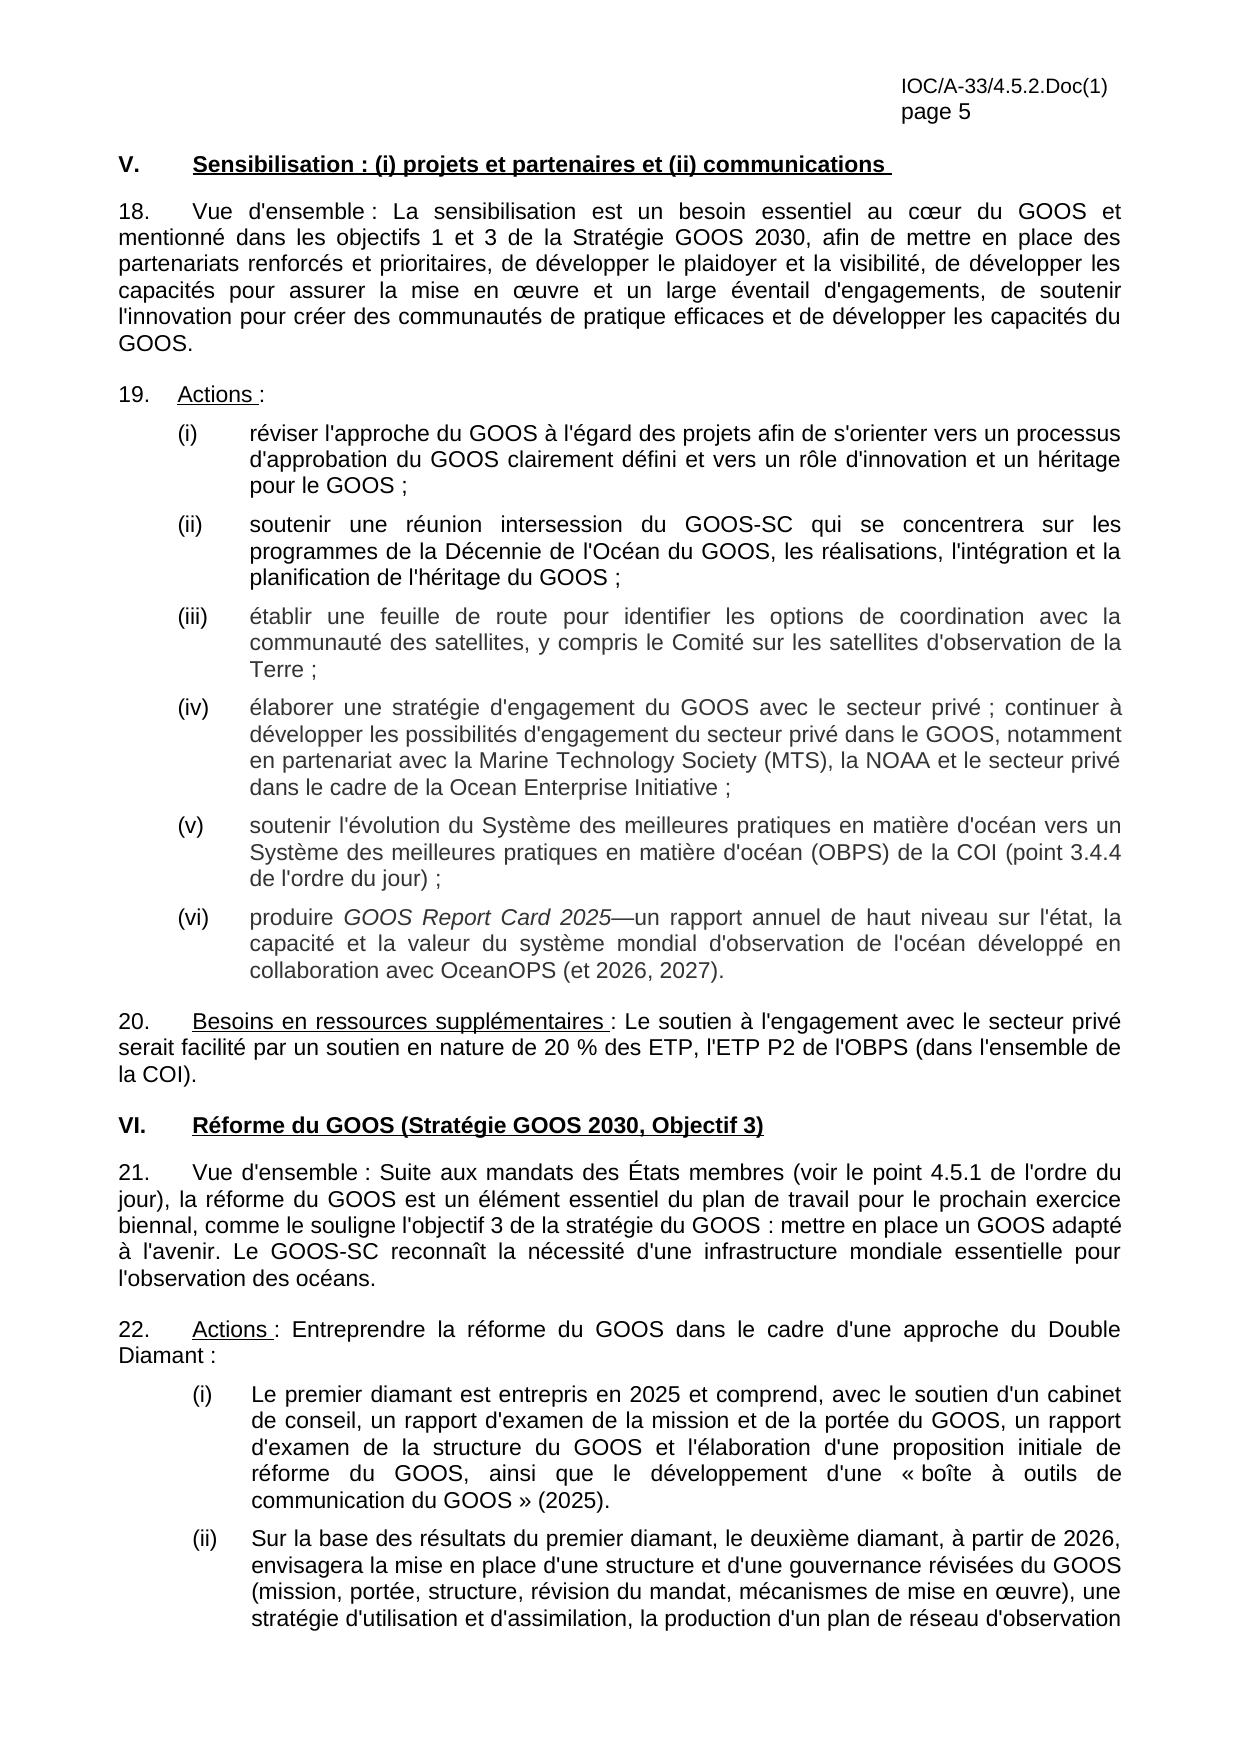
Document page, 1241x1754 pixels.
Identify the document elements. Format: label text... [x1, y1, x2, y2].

list Sensibilisation : (i) projets et partenaires et (ii) communications [118, 151, 1122, 177]
list Actions : Entreprendre la réforme du GOOS dans le cadre d'une approche du Double Diamant : [118, 1316, 1122, 1369]
list soutenir une réunion intersession du GOOS-SC qui se concentrera sur les programmes de la Décennie de l'Océan du GOOS, les réalisations, l'intégration et la planification de l'héritage du GOOS ; [177, 511, 1122, 590]
list Besoins en ressources supplémentaires : Le soutien à l'engagement avec le secteur privé serait facilité par un soutien en nature de 20 % des ETP, l'ETP P2 de l'OBPS (dans l'ensemble de la COI). [118, 1008, 1122, 1087]
list Vue d'ensemble : Suite aux mandats des États membres (voir le point 4.5.1 de l'ordre du jour), la réforme du GOOS est un élément essentiel du plan de travail pour le prochain exercice biennal, comme le souligne l'objectif 3 de la stratégie du GOOS : mettre en place un GOOS adapté à l'avenir. Le GOOS-SC reconnaît la nécessité d'une infrastructure mondiale essentielle pour l'observation des océans. [118, 1159, 1122, 1291]
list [192, 1525, 1122, 1631]
list Vue d'ensemble : La sensibilisation est un besoin essentiel au cœur du GOOS et mentionné dans les objectifs 1 et 3 de la Stratégie GOOS 2030, afin de mettre en place des partenariats renforcés et prioritaires, de développer le plaidoyer et la visibilité, de développer les capacités pour assurer la mise en œuvre et un large éventail d'engagements, de soutenir l'innovation pour créer des communautés de pratique efficaces et de développer les capacités du GOOS. [118, 198, 1122, 356]
list Réforme du GOOS (Stratégie GOOS 2030, Objectif 3) [118, 1112, 1122, 1138]
list produire GOOS Report Card 2025—un rapport annuel de haut niveau sur l'état, la capacité et la valeur du système mondial d'observation de l'océan développé en collaboration avec OceanOPS (et 2026, 2027). [177, 904, 1122, 983]
list réviser l'approche du GOOS à l'égard des projets afin de s'orienter vers un processus d'approbation du GOOS clairement défini et vers un rôle d'innovation et un héritage pour le GOOS ; [177, 420, 1122, 499]
list élaborer une stratégie d'engagement du GOOS avec le secteur privé ; continuer à développer les possibilités d'engagement du secteur privé dans le GOOS, notamment en partenariat avec la Marine Technology Society (MTS), la NOAA et le secteur privé dans le cadre de la Ocean Enterprise Initiative ; [177, 694, 1122, 800]
list Le premier diamant est entrepris en 2025 et comprend, avec le soutien d'un cabinet de conseil, un rapport d'examen de la mission et de la portée du GOOS, un rapport d'examen de la structure du GOOS et l'élaboration d'une proposition initiale de réforme du GOOS, ainsi que le développement d'une « boîte à outils de communication du GOOS » (2025). [192, 1381, 1122, 1513]
list soutenir l'évolution du Système des meilleures pratiques en matière d'océan vers un Système des meilleures pratiques en matière d'océan (OBPS) de la COI (point 3.4.4 de l'ordre du jour) ; [177, 812, 1122, 891]
list Actions : [118, 381, 1122, 407]
list établir une feuille de route pour identifier les options de coordination avec la communauté des satellites, y compris le Comité sur les satellites d'observation de la Terre ; [177, 603, 1122, 682]
